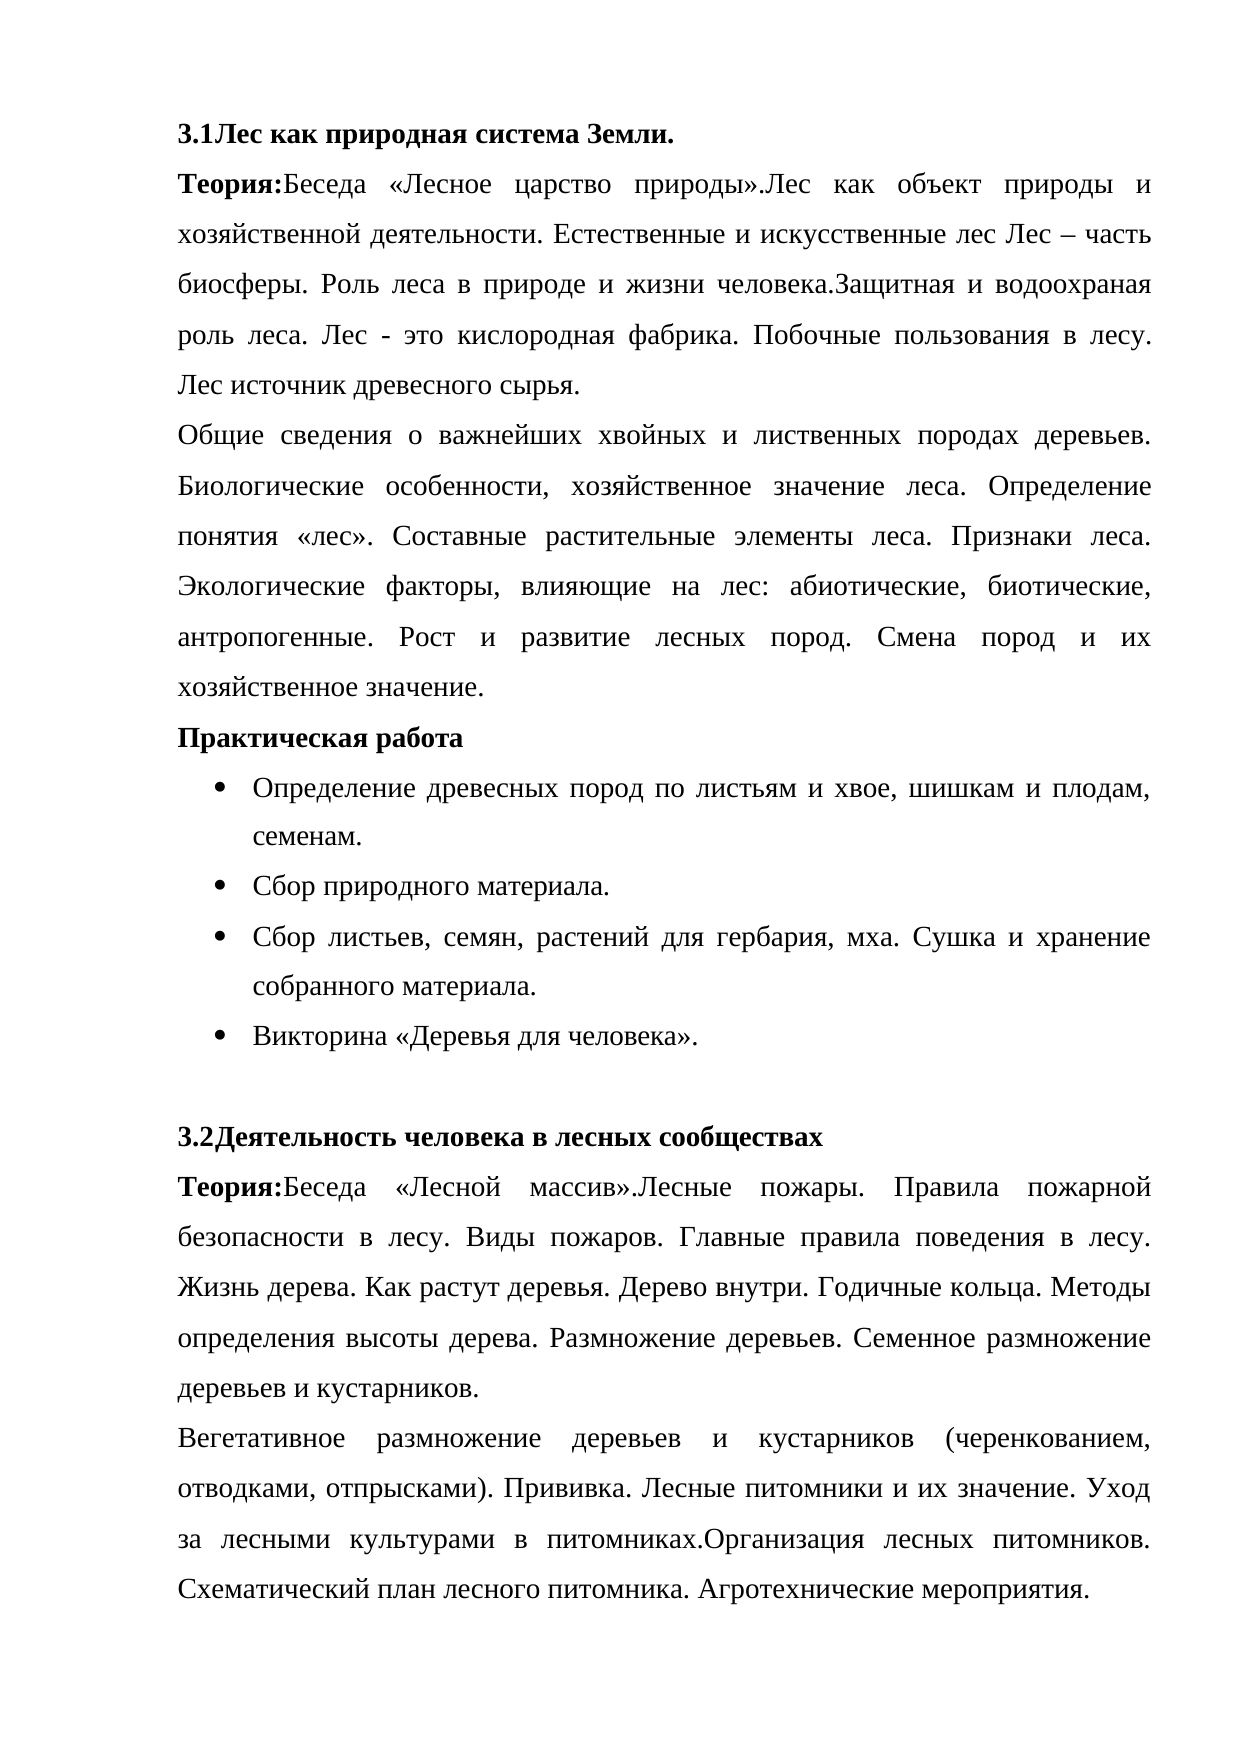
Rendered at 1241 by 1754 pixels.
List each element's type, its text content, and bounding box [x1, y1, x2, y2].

text Вегетативное размножение деревьев и кустарников (черенкованием, отводками, отпрысками). Прививка. Лесные питомники и их значение. Уход за лесными культурами в питомниках.Организация лесных питомников. Схематический план лесного питомника. Агротехнические мероприятия. [177, 1420, 1152, 1605]
list Определение древесных пород по листьям и хвое, шишкам и плодам, семенам. [215, 770, 1152, 852]
subtitle Деятельность человека в лесных сообществах [177, 1119, 1240, 1152]
list Сбор листьев, семян, растений для гербария, мха. Сушка и хранение собранного материала. [215, 919, 1152, 1001]
list Викторина «Деревья для человека». [215, 1018, 1240, 1051]
text Теория:Беседа «Лесной массив».Лесные пожары. Правила пожарной безопасности в лесу. Виды пожаров. Главные правила поведения в лесу. Жизнь дерева. Как растут деревья. Дерево внутри. Годичные кольца. Методы определения высоты дерева. Размножение деревьев. Семенное размножение деревьев и кустарников. [177, 1169, 1152, 1403]
text Общие сведения о важнейших хвойных и лиственных породах деревьев. Биологические особенности, хозяйственное значение леса. Определение понятия «лес». Составные растительные элементы леса. Признаки леса. Экологические факторы, влияющие на лес: абиотические, биотические, антропогенные. Рост и развитие лесных пород. Смена пород и их хозяйственное значение. [177, 417, 1152, 702]
subtitle Лес как природная система Земли. [177, 116, 1240, 149]
text Теория:Беседа «Лесное царство природы».Лес как объект природы и хозяйственной деятельности. Естественные и искусственные лес Лес – часть биосферы. Роль леса в природе и жизни человека.Защитная и водоохраная роль леса. Лес - это кислородная фабрика. Побочные пользования в лесу. Лес источник древесного сырья. [177, 166, 1152, 401]
list Сбор природного материала. [215, 868, 1240, 902]
subtitle Практическая работа [177, 720, 1240, 753]
